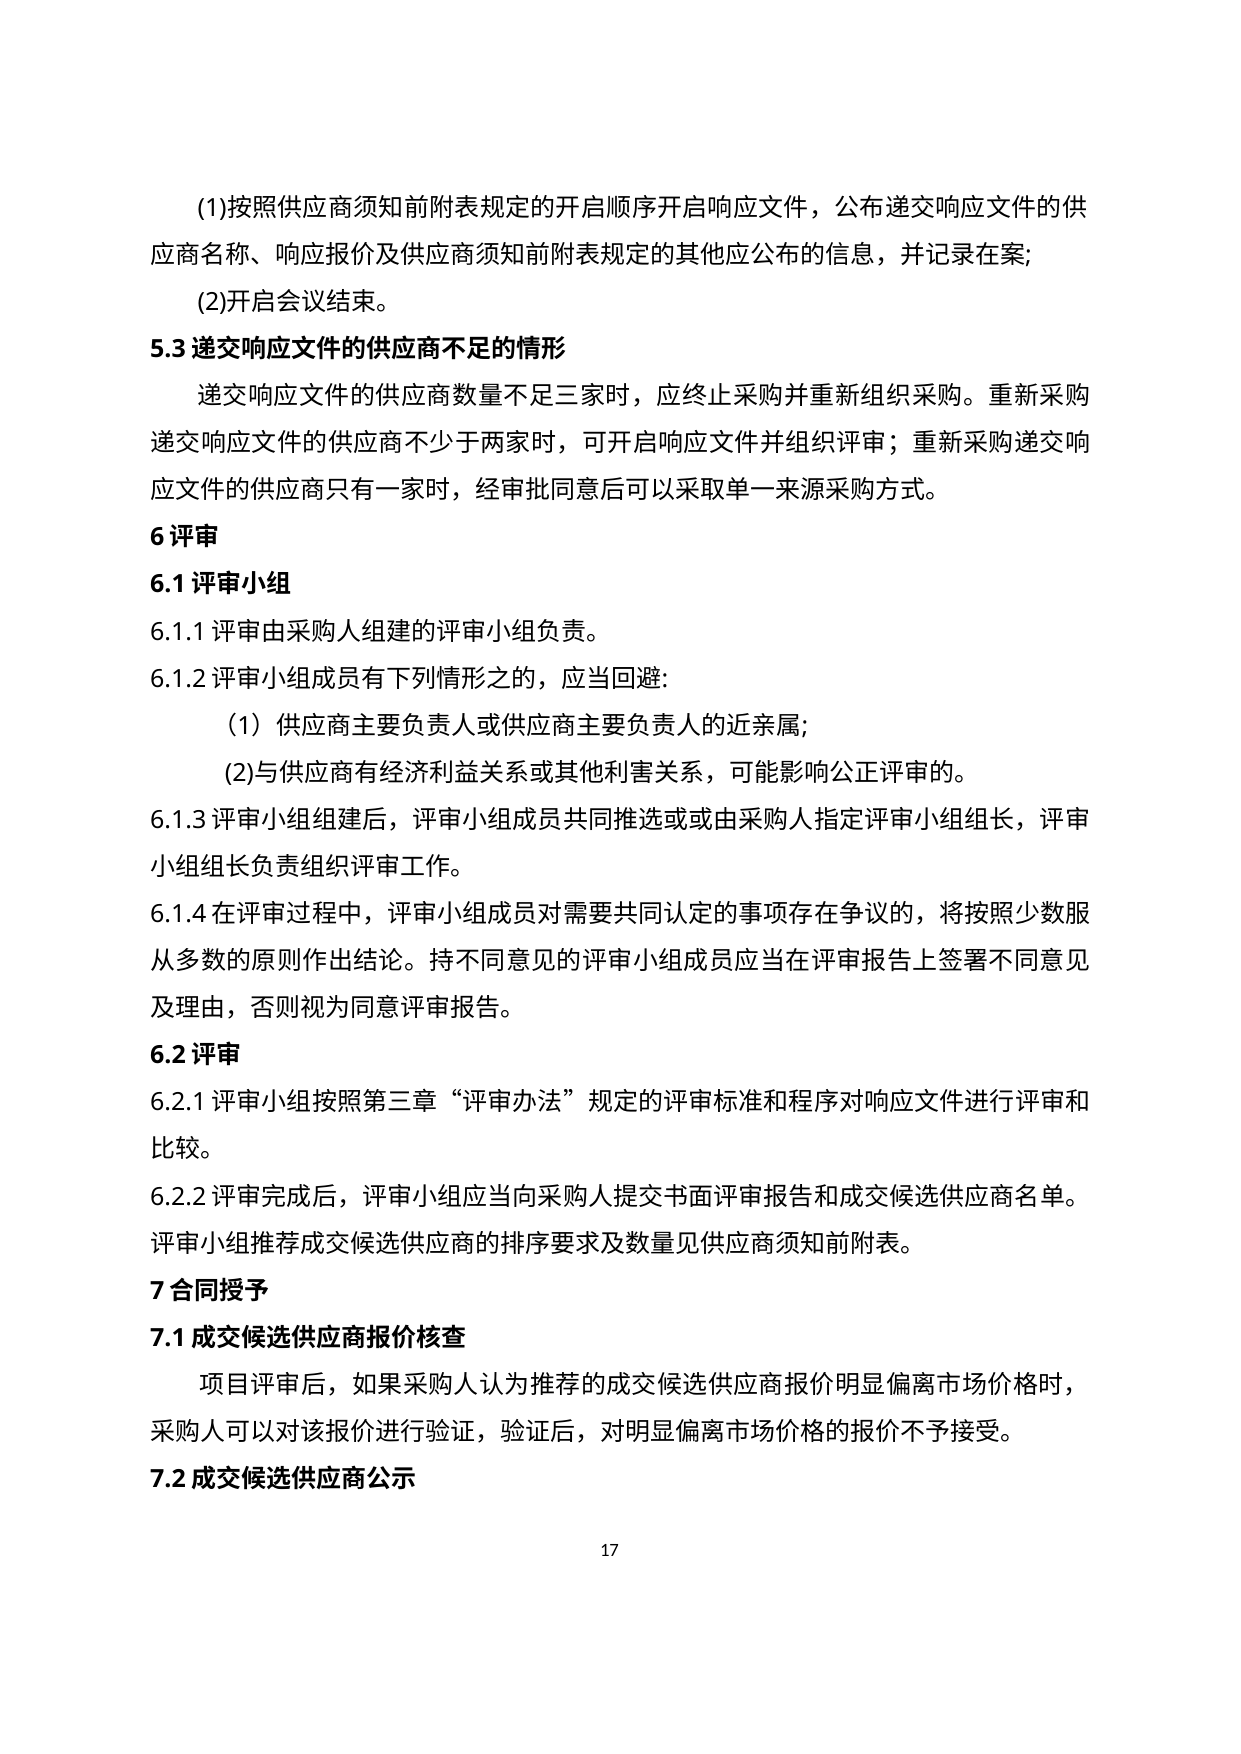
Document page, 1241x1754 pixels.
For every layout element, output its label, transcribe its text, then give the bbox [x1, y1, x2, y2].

text 6评审 [150, 517, 1090, 553]
text 6.1.1评审由采购人组建的评审小组负责。 [150, 611, 1090, 647]
text 6.2.1评审小组按照第三章“评审办法”规定的评审标准和程序对响应文件进行评审和比较。 [150, 1082, 1090, 1165]
text 6.1.3评审小组组建后，评审小组成员共同推选或或由采购人指定评审小组组长，评审小组组长负责组织评审工作。 [150, 799, 1090, 883]
text 6.2.2评审完成后，评审小组应当向采购人提交书面评审报告和成交候选供应商名单。评审小组推荐成交候选供应商的排序要求及数量见供应商须知前附表。 [150, 1176, 1090, 1259]
text 7.2成交候选供应商公示 [150, 1458, 1090, 1495]
text 递交响应文件的供应商数量不足三家时，应终止采购并重新组织采购。重新采购递交响应文件的供应商不少于两家时，可开启响应文件并组织评审；重新采购递交响应文件的供应商只有一家时，经审批同意后可以采取单一来源采购方式。 [150, 376, 1090, 506]
text 6.1.2评审小组成员有下列情形之的，应当回避: [150, 658, 1090, 694]
text 项目评审后，如果采购人认为推荐的成交候选供应商报价明显偏离市场价格时，采购人可以对该报价进行验证，验证后，对明显偏离市场价格的报价不予接受。 [150, 1364, 1090, 1448]
text 6.1.4在评审过程中，评审小组成员对需要共同认定的事项存在争议的，将按照少数服从多数的原则作出结论。持不同意见的评审小组成员应当在评审报告上签署不同意见及理由，否则视为同意评审报告。 [150, 893, 1090, 1024]
text (2)开启会议结束。 5.3递交响应文件的供应商不足的情形 [150, 281, 1090, 365]
text 6.2评审 [150, 1035, 1090, 1071]
text (1)按照供应商须知前附表规定的开启顺序开启响应文件，公布递交响应文件的供应商名称、响应报价及供应商须知前附表规定的其他应公布的信息，并记录在案; [150, 187, 1090, 271]
text 7.1成交候选供应商报价核查 [150, 1317, 1090, 1353]
text （1）供应商主要负责人或供应商主要负责人的近亲属; (2)与供应商有经济利益关系或其他利害关系，可能影响公正评审的。 [212, 705, 1090, 788]
text 7合同授予 [150, 1270, 1090, 1306]
text 6.1评审小组 [150, 564, 1090, 600]
